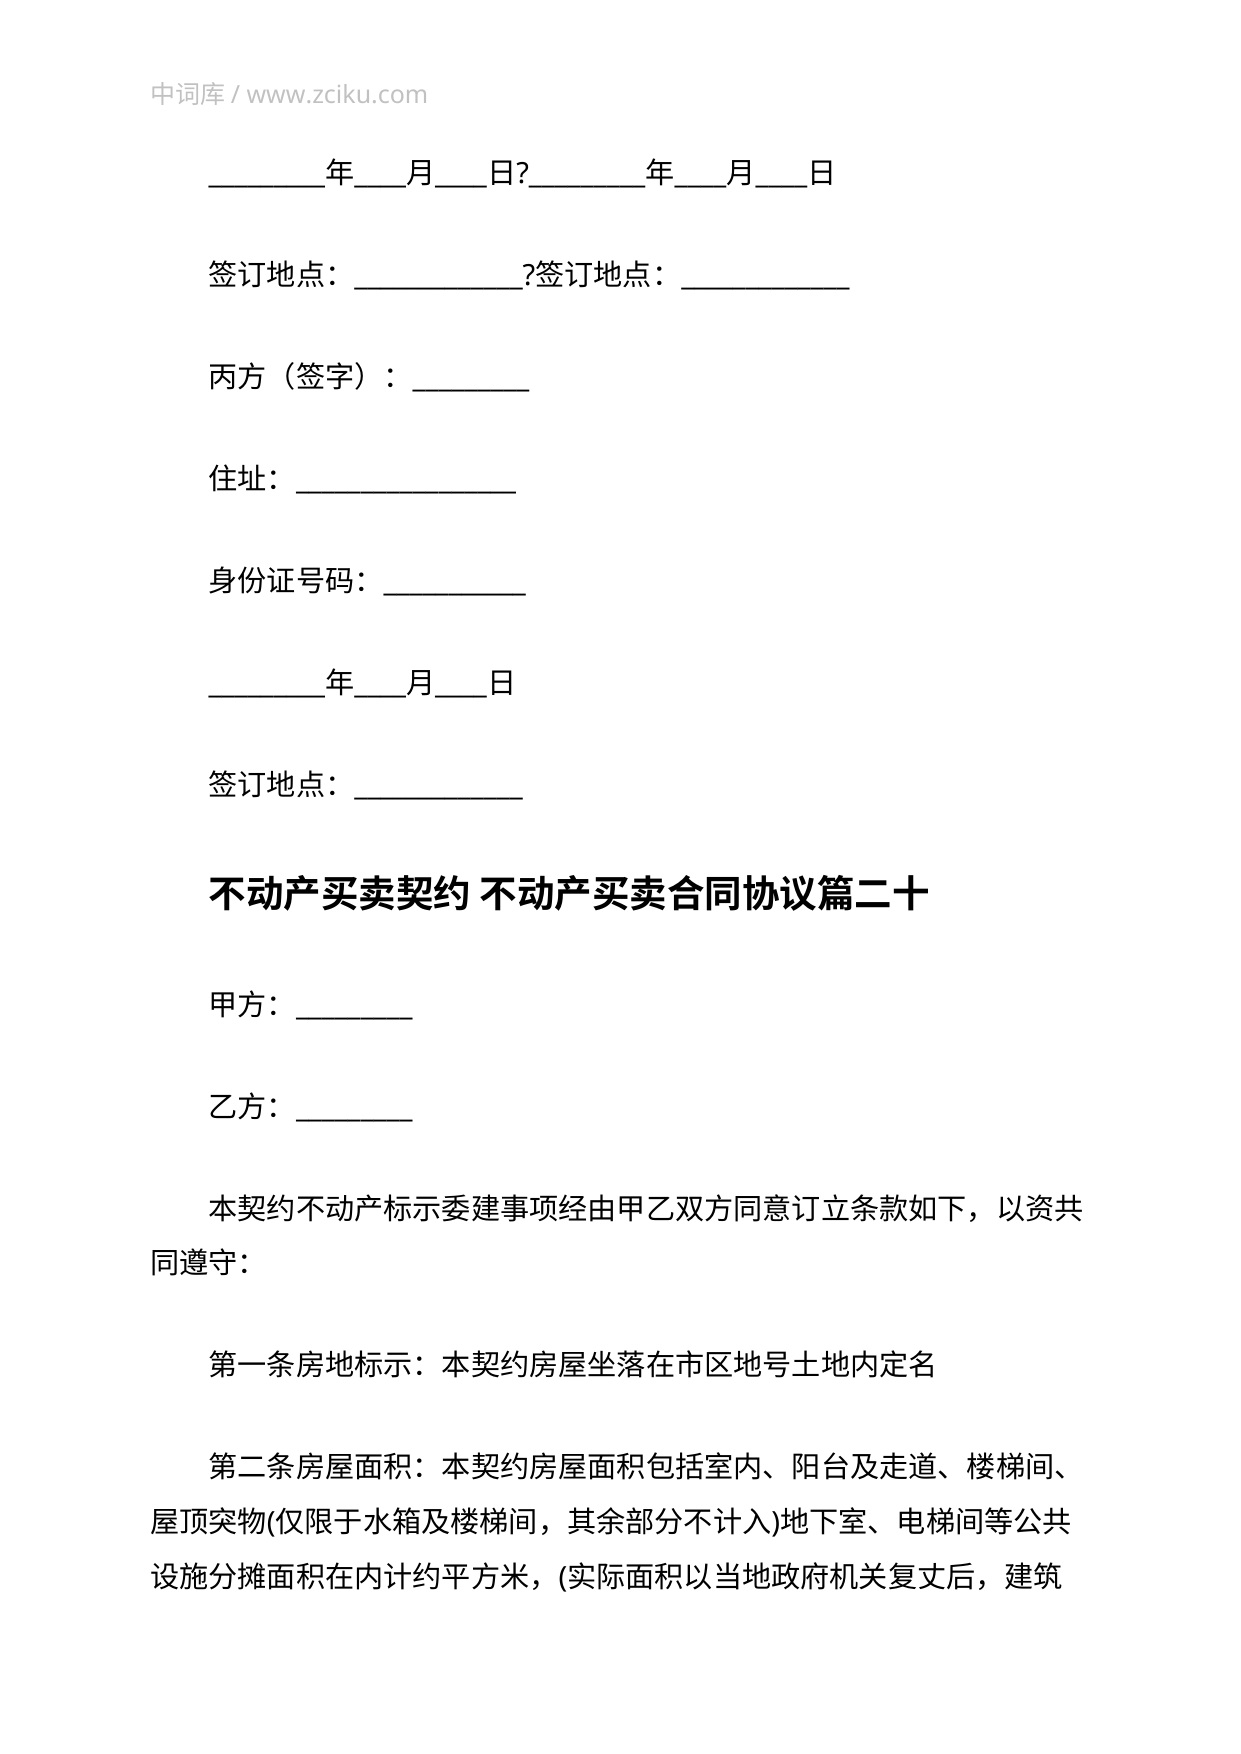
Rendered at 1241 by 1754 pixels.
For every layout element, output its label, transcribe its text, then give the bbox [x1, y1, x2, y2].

text 不动产买卖契约 不动产买卖合同协议篇二十 [150, 864, 1090, 918]
text 签订地点：_____________ [150, 762, 1090, 804]
text _________年____月____日 [150, 660, 1090, 702]
text 甲方：_________ [150, 981, 1090, 1024]
text 签订地点：_____________?签订地点：_____________ [150, 252, 1090, 294]
text 本契约不动产标示委建事项经由甲乙双方同意订立条款如下，以资共同遵守： [150, 1185, 1090, 1282]
text 身份证号码：___________ [150, 558, 1090, 600]
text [150, 1444, 1090, 1596]
text 丙方（签字）：_________ [150, 354, 1090, 396]
text 第一条房地标示：本契约房屋坐落在市区地号土地内定名 [150, 1342, 1090, 1384]
text 乙方：_________ [150, 1083, 1090, 1126]
text _________年____月____日?_________年____月____日 [150, 150, 1090, 192]
text 住址：_________________ [150, 456, 1090, 498]
